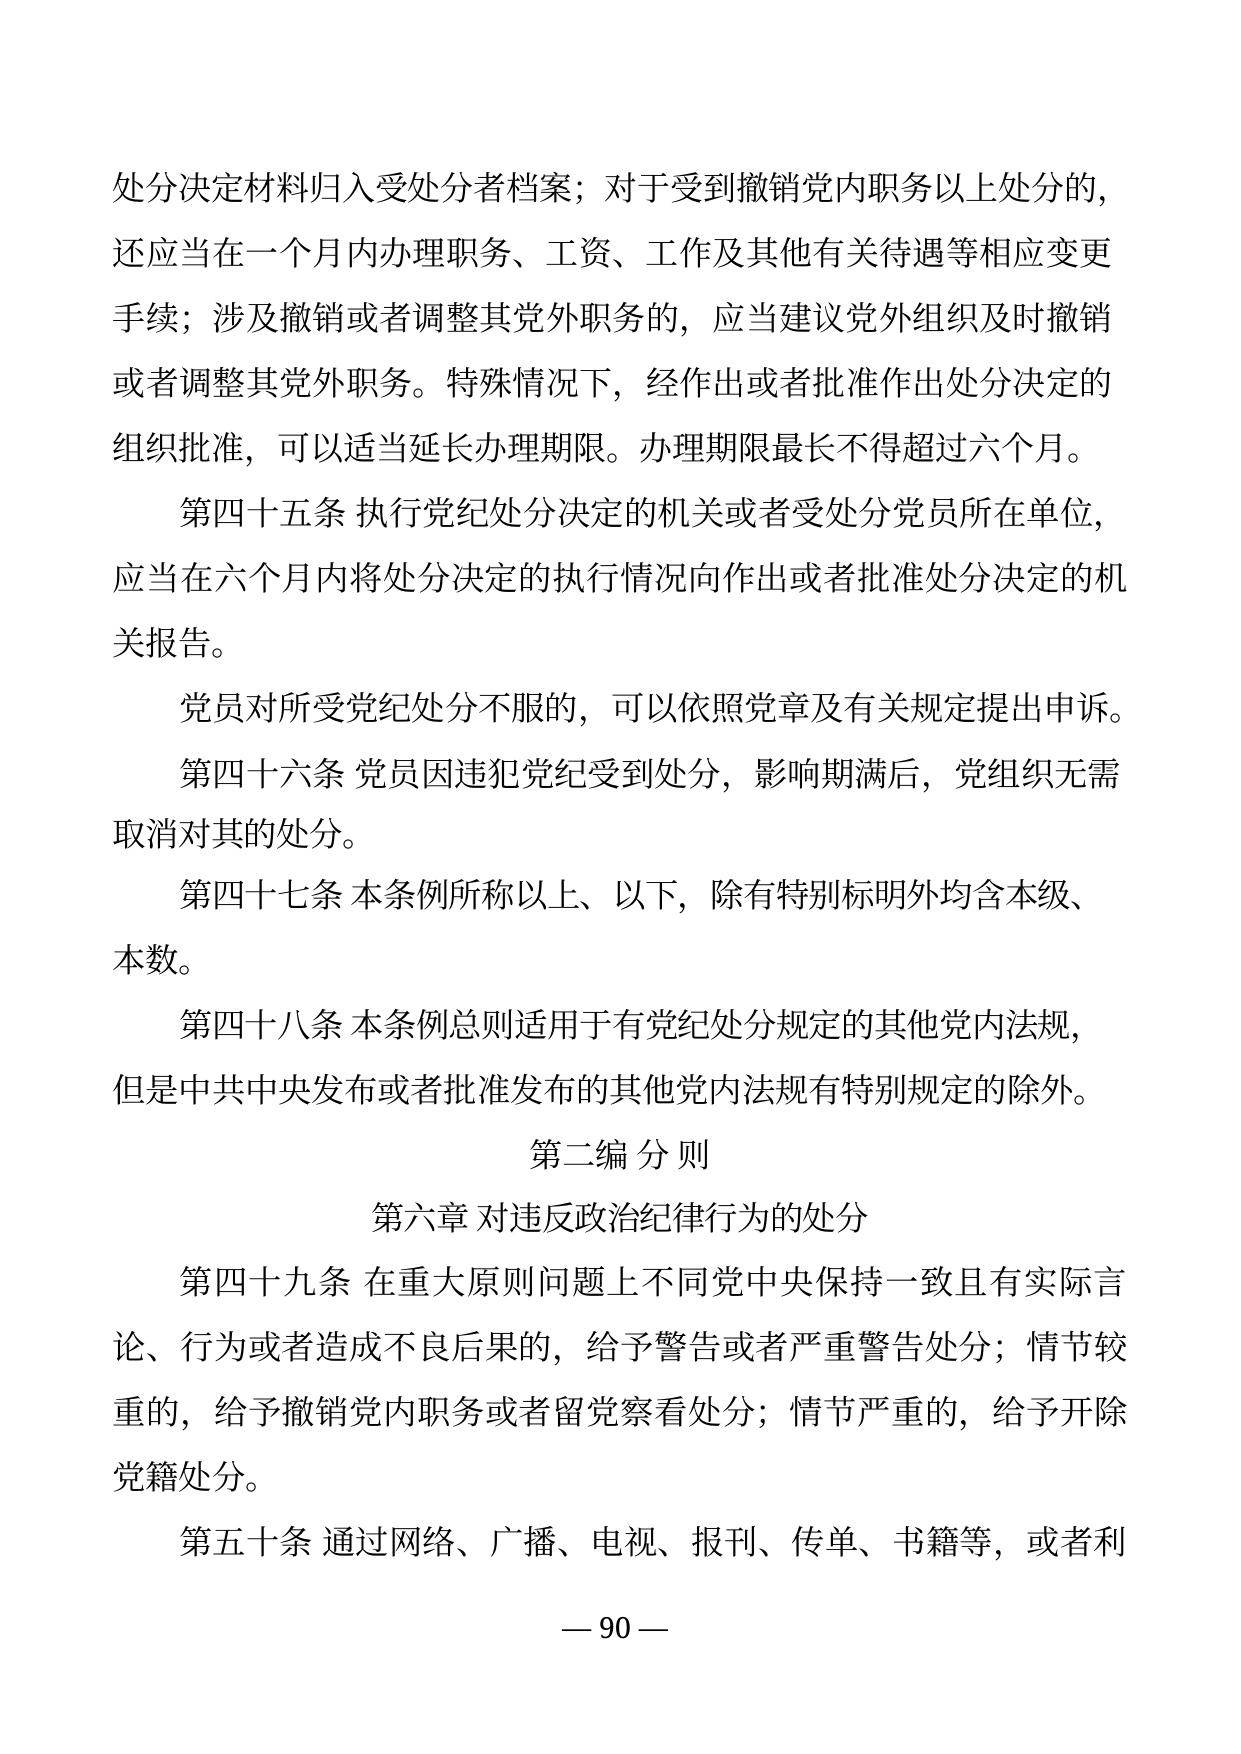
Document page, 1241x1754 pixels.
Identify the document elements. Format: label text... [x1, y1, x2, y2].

text 第四十五条 执行党纪处分决定的机关或者受处分党员所在单位，应当在六个月内将处分决定的执行情况向作出或者批准处分决定的机关报告。 [112, 487, 1129, 665]
text 取消对其的处分。 [112, 813, 1152, 855]
text 第四十八条 本条例总则适用于有党纪处分规定的其他党内法规，但是中共中央发布或者批准发布的其他党内法规有特别规定的除外。 [112, 999, 1129, 1112]
text 第六章 对违反政治纪律行为的处分 [103, 1192, 1137, 1240]
text 第四十九条 在重大原则问题上不同党中央保持一致且有实际言论、行为或者造成不良后果的，给予警告或者严重警告处分；情节较重的，给予撤销党内职务或者留党察看处分；情节严重的，给予开除党籍处分。 [112, 1256, 1128, 1499]
text 处分决定材料归入受处分者档案；对于受到撤销党内职务以上处分的，还应当在一个月内办理职务、工资、工作及其他有关待遇等相应变更手续；涉及撤销或者调整其党外职务的，应当建议党外组织及时撤销或者调整其党外职务。特殊情况下，经作出或者批准作出处分决定的组织批准，可以适当延长办理期限。办理期限最长不得超过六个月。 [112, 162, 1144, 470]
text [112, 1516, 1128, 1564]
text 党员对所受党纪处分不服的，可以依照党章及有关规定提出申诉。第四十六条 党员因违犯党纪受到处分，影响期满后，党组织无需 [179, 682, 1144, 796]
text 第四十七条 本条例所称以上、以下，除有特别标明外均含本级、本数。 [112, 869, 1129, 982]
text 第二编 分 则 [103, 1129, 1137, 1177]
